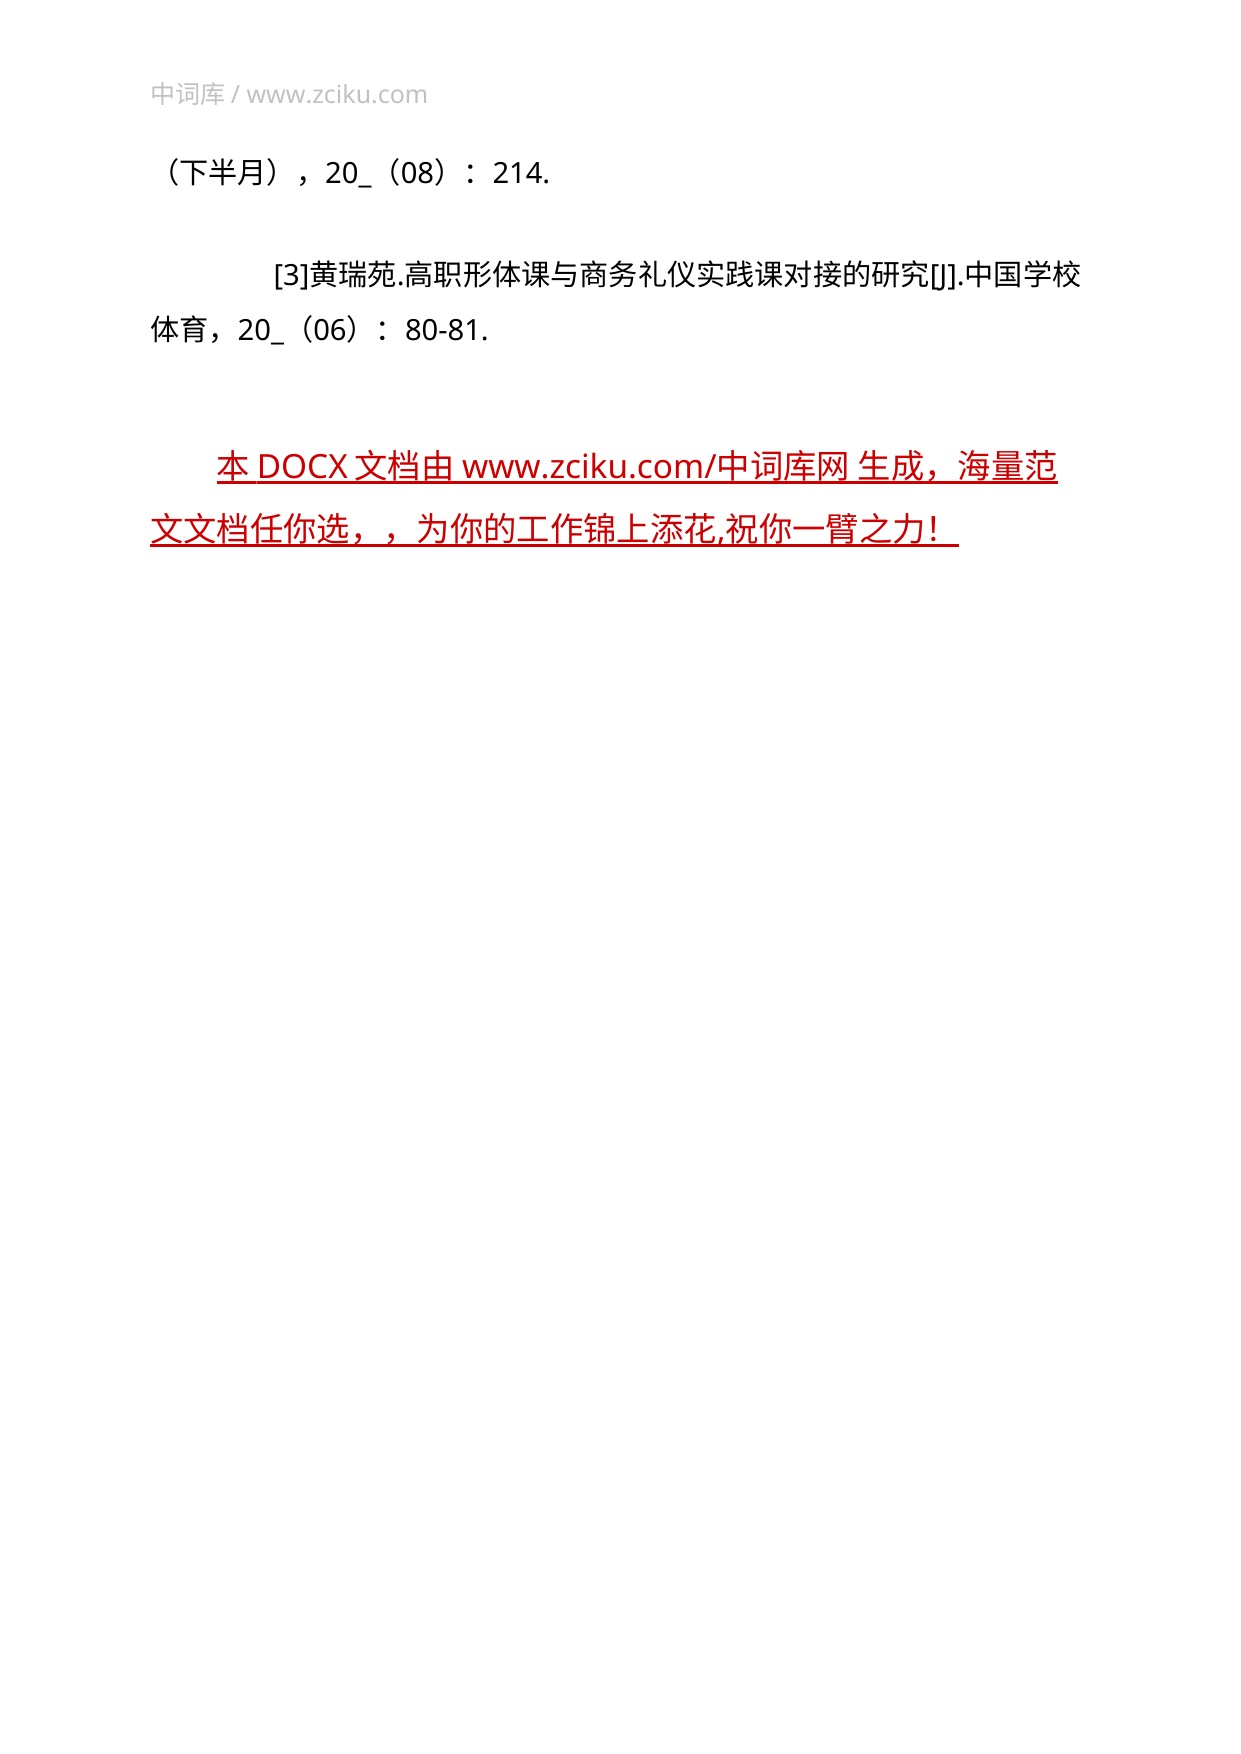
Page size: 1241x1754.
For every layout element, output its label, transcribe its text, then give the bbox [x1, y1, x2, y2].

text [150, 150, 1090, 192]
text [3]黄瑞苑.高职形体课与商务礼仪实践课对接的研究[J].中国学校体育，20_（06）：80-81. [150, 252, 1090, 349]
text 本DOCX文档由 www.zciku.com/中词库网 生成，海量范文文档任你选，，为你的工作锦上添花,祝你一臂之力！ [150, 440, 1090, 551]
